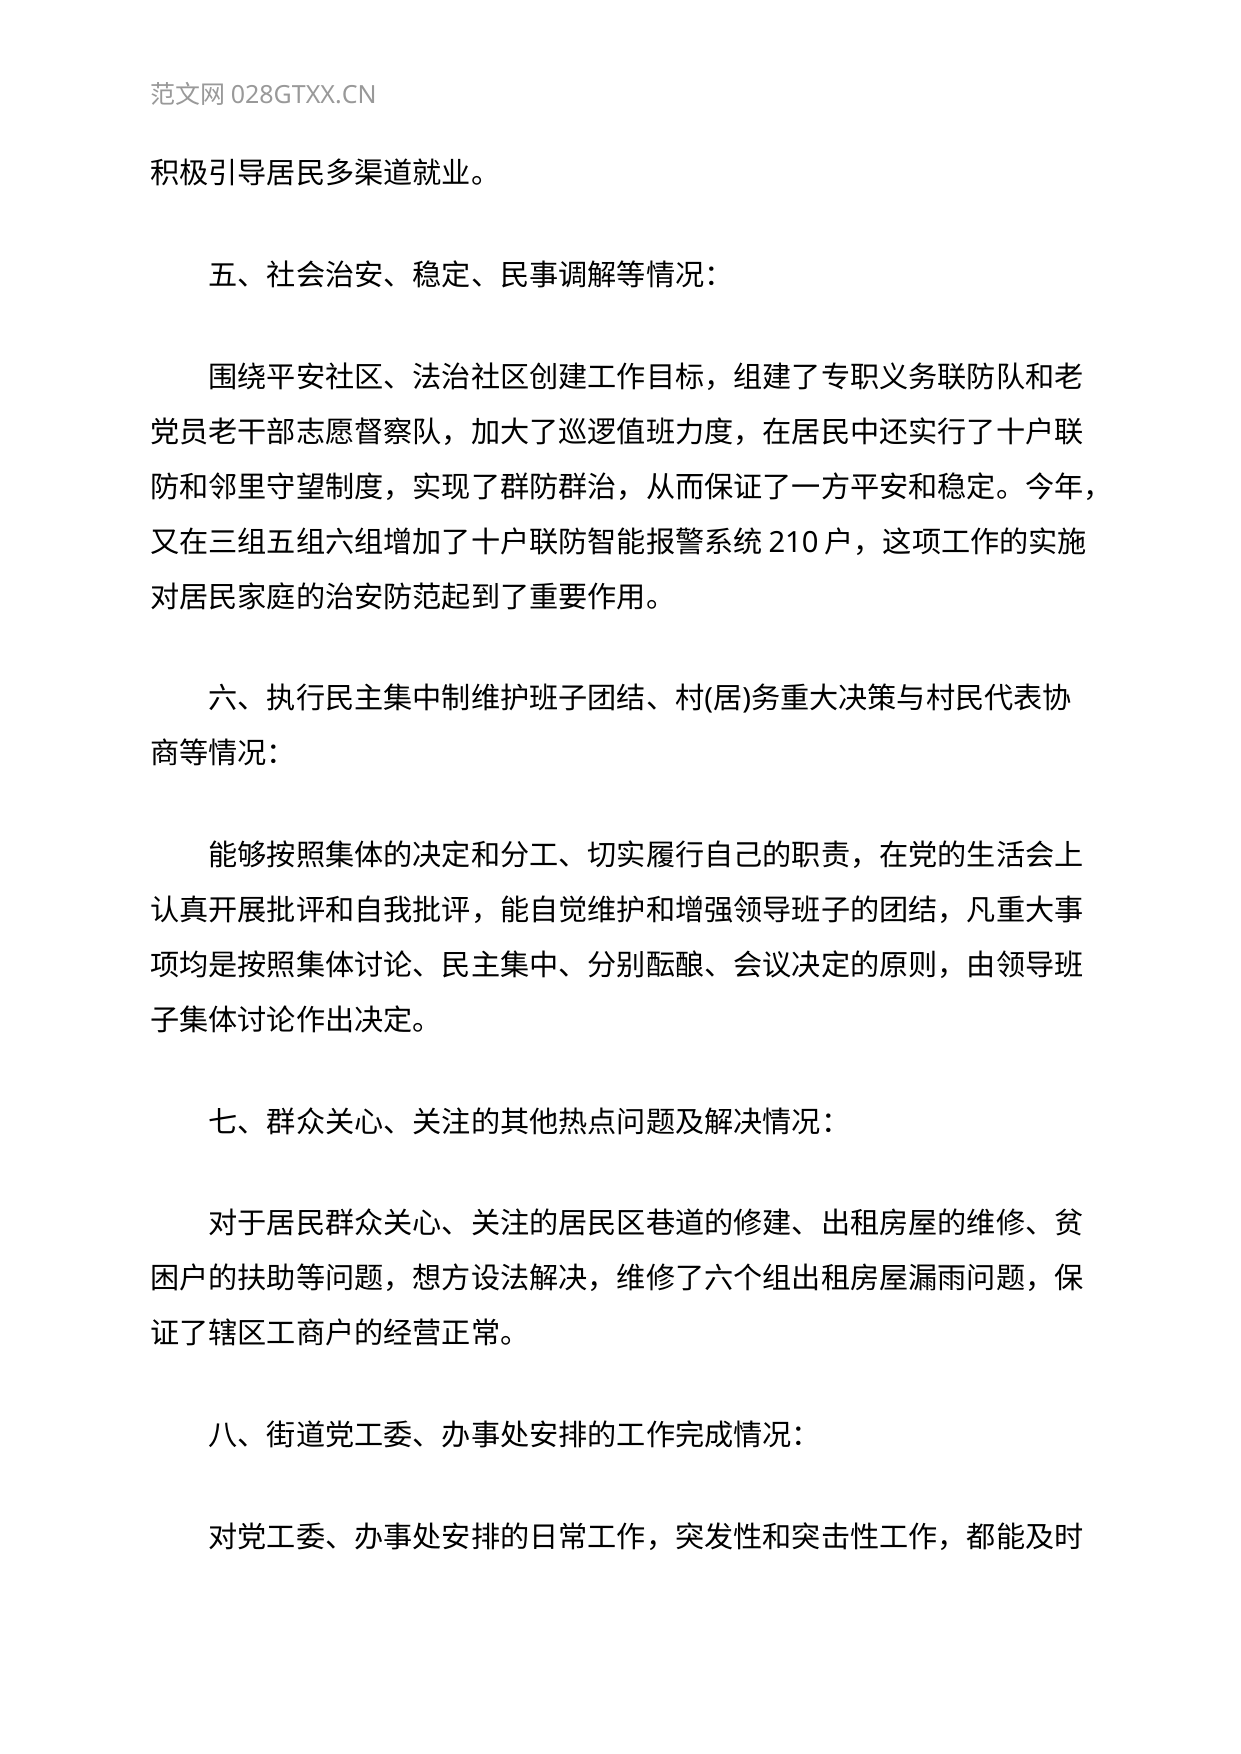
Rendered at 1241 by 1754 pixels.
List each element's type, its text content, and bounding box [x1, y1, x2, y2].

text 围绕平安社区、法治社区创建工作目标，组建了专职义务联防队和老党员老干部志愿督察队，加大了巡逻值班力度，在居民中还实行了十户联防和邻里守望制度，实现了群防群治，从而保证了一方平安和稳定。今年，又在三组五组六组增加了十户联防智能报警系统210户，这项工作的实施对居民家庭的治安防范起到了重要作用。 [150, 353, 1090, 616]
text 八、街道党工委、办事处安排的工作完成情况： [150, 1412, 1090, 1454]
text 五、社会治安、稳定、民事调解等情况： [150, 252, 1090, 294]
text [150, 1513, 1090, 1556]
text 七、群众关心、关注的其他热点问题及解决情况： [150, 1098, 1090, 1141]
text 六、执行民主集中制维护班子团结、村(居)务重大决策与村民代表协商等情况： [150, 675, 1090, 772]
text 对于居民群众关心、关注的居民区巷道的修建、出租房屋的维修、贫困户的扶助等问题，想方设法解决，维修了六个组出租房屋漏雨问题，保证了辖区工商户的经营正常。 [150, 1200, 1090, 1352]
text 能够按照集体的决定和分工、切实履行自己的职责，在党的生活会上认真开展批评和自我批评，能自觉维护和增强领导班子的团结，凡重大事项均是按照集体讨论、民主集中、分别酝酿、会议决定的原则，由领导班子集体讨论作出决定。 [150, 832, 1090, 1039]
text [150, 150, 1090, 192]
